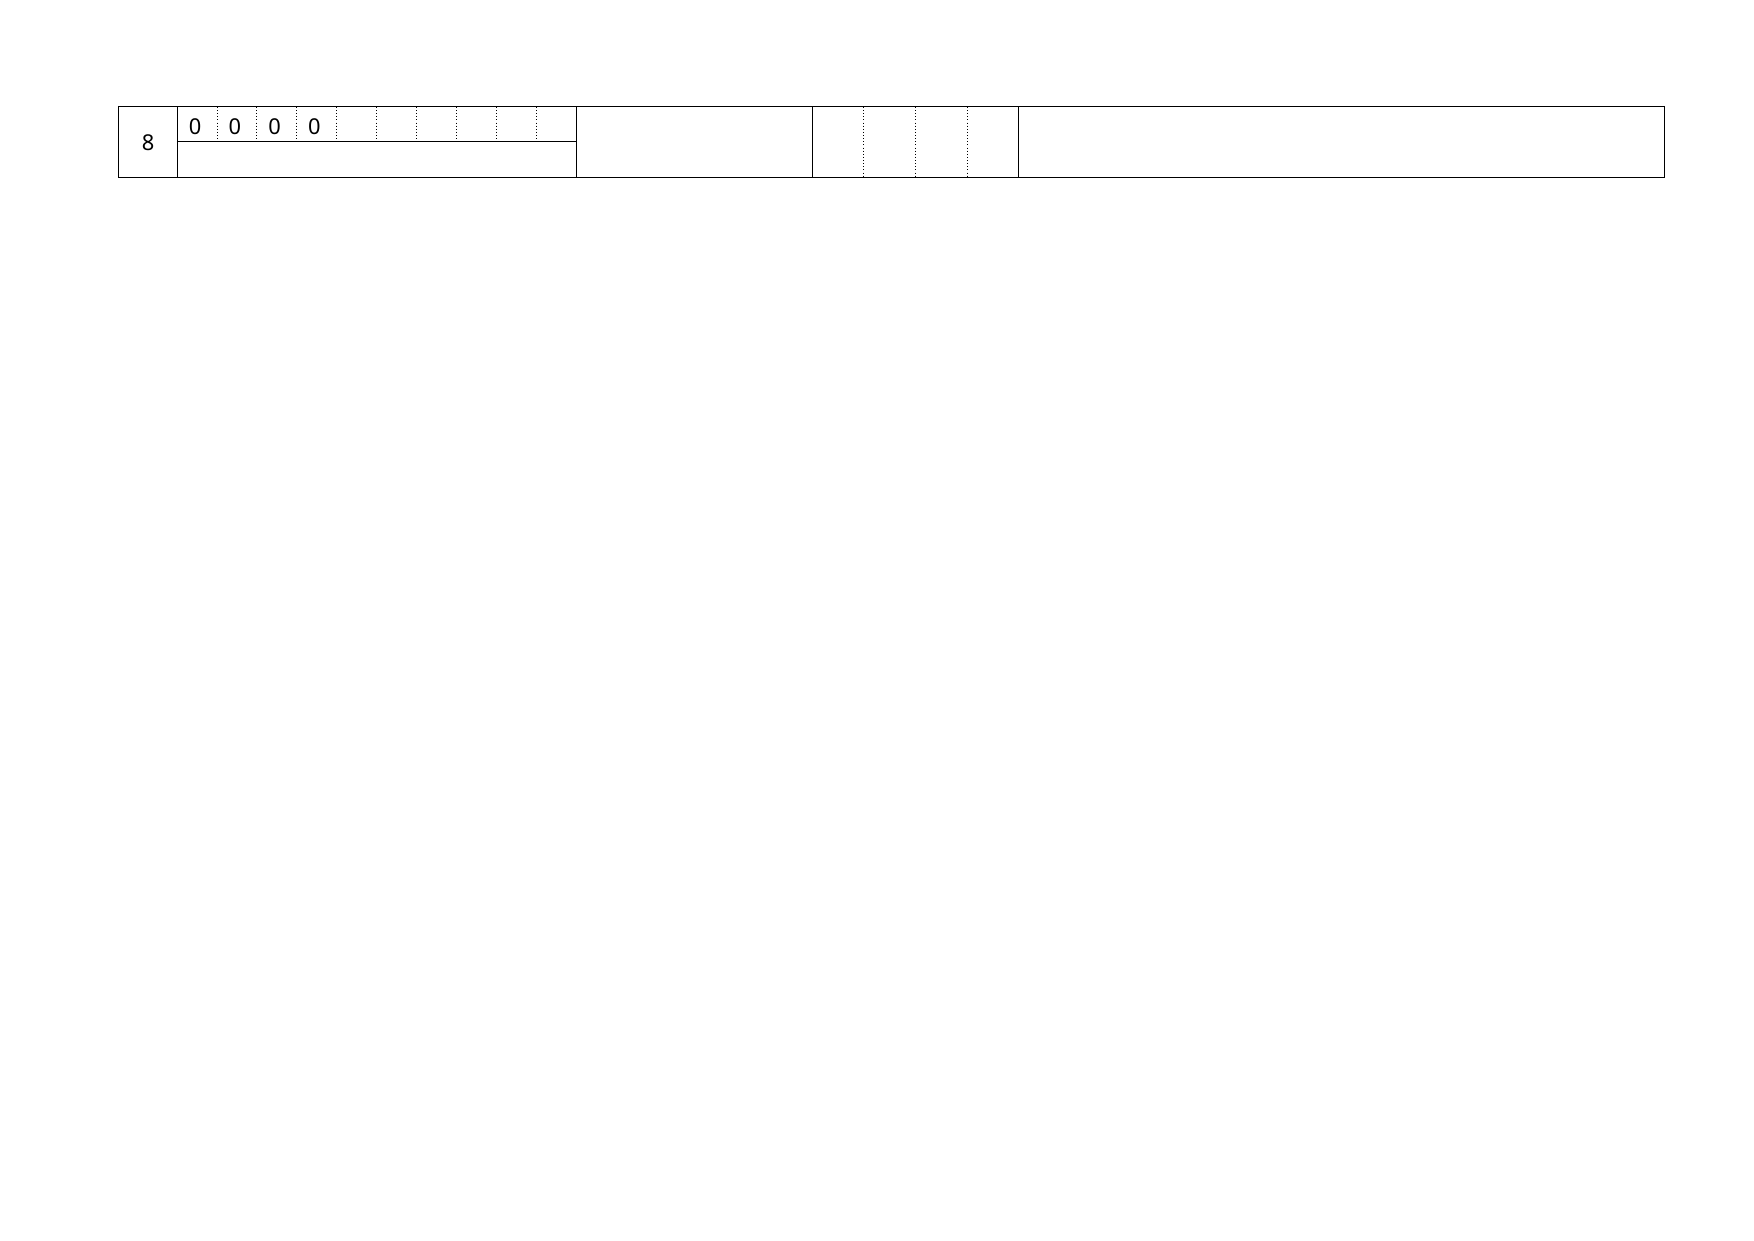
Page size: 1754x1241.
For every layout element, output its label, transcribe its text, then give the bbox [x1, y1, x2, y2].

table_cell 0 [297, 107, 337, 141]
table_cell [376, 107, 416, 141]
table_cell [813, 107, 864, 177]
table_cell [536, 107, 576, 141]
table_cell 0 [257, 107, 297, 141]
table_cell 0 [217, 107, 257, 141]
table_cell [456, 107, 496, 141]
table_cell 8 [119, 107, 177, 177]
table_cell [337, 107, 376, 141]
table_cell [864, 107, 916, 177]
table_cell [496, 107, 536, 141]
table_cell [577, 107, 812, 177]
table_cell [178, 142, 576, 177]
table_cell [967, 107, 1018, 177]
table_cell [416, 107, 456, 141]
table_cell [916, 107, 967, 177]
table_cell [1019, 107, 1664, 177]
table_cell 0 [178, 107, 217, 141]
